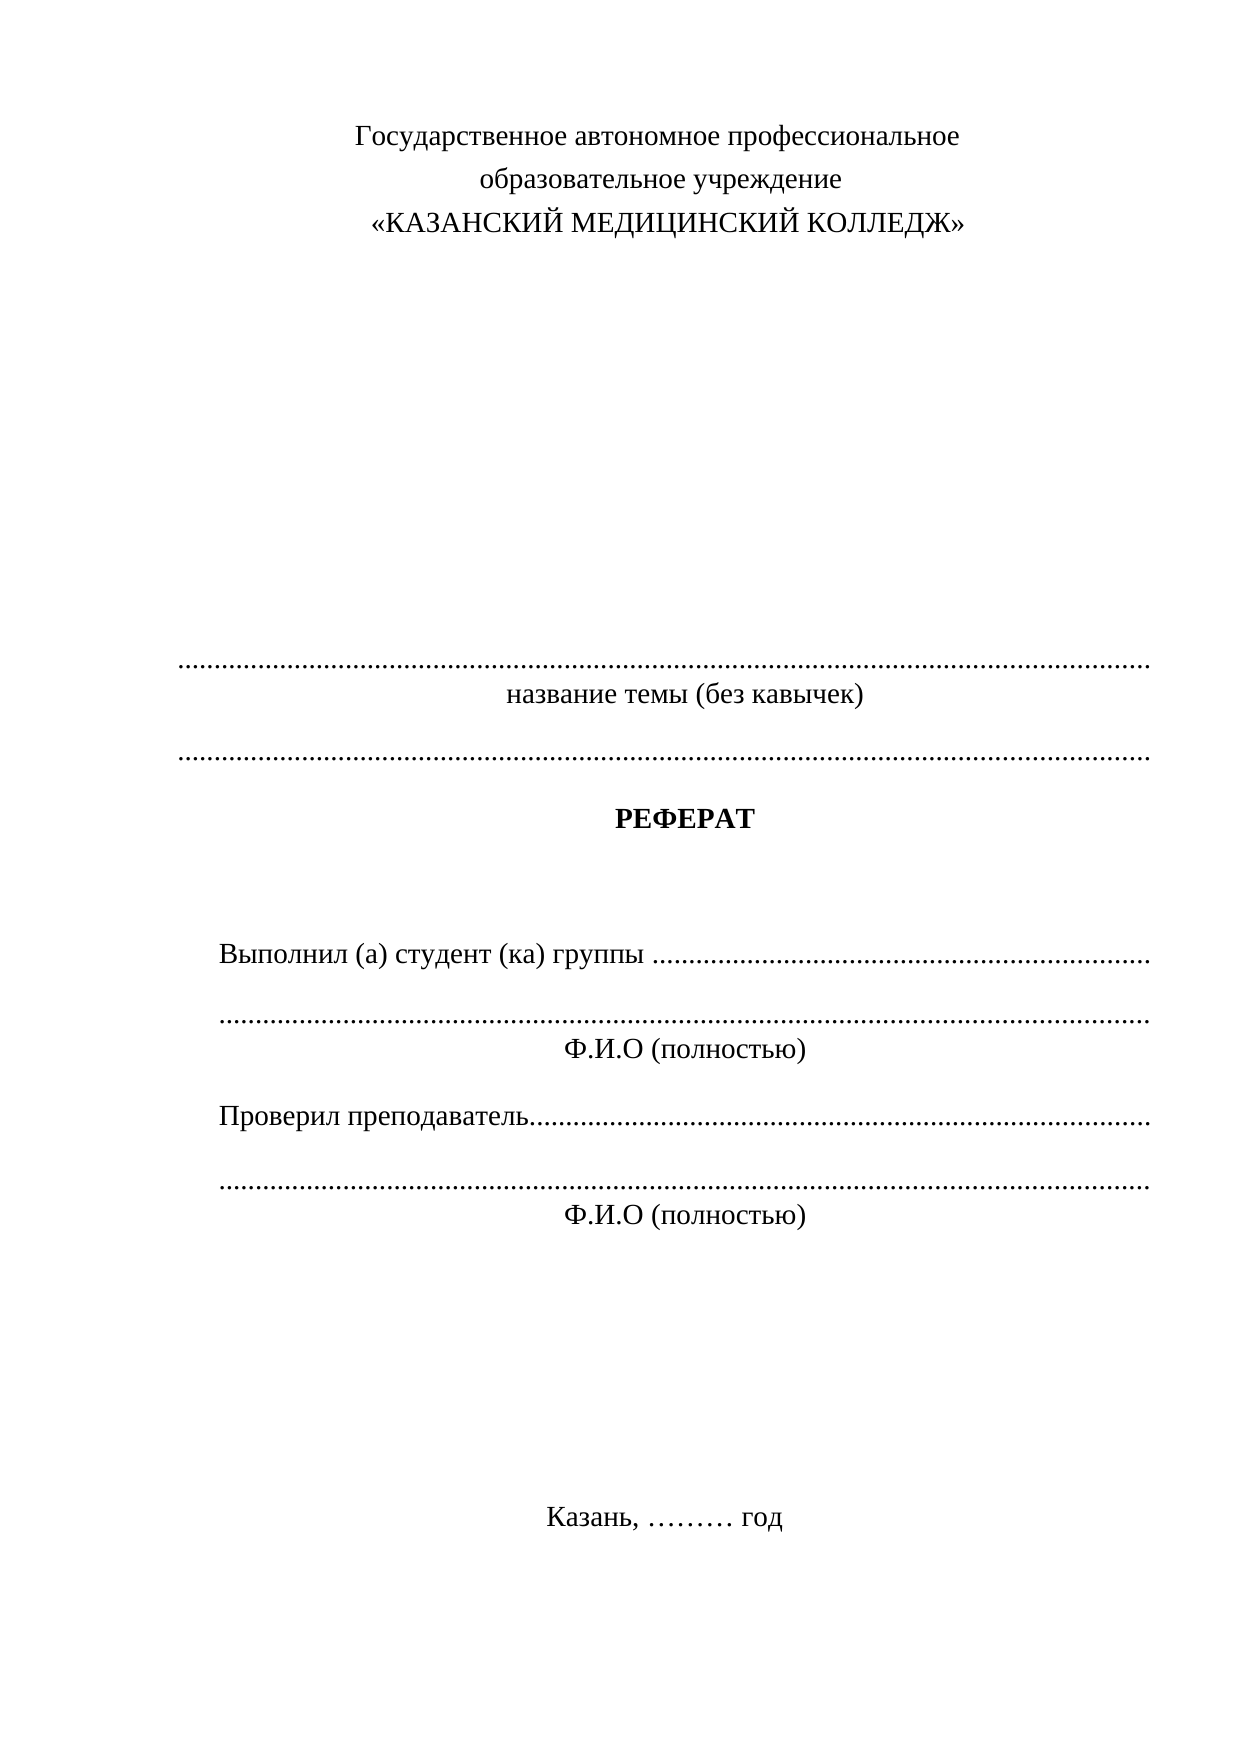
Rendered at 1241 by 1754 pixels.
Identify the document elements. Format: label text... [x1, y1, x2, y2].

text Выполнил (а) студент (ка) группы [177, 936, 1152, 969]
text Государственное автономное профессиональное образовательное учреждение «КАЗАНСКИЙ МЕДИЦИНСКИЙ КОЛЛЕДЖ» [177, 118, 1152, 239]
text Казань, ……… год [177, 1499, 1152, 1532]
text Ф.И.О (полностью) [177, 1031, 1152, 1065]
text Проверил преподаватель [177, 1098, 1152, 1132]
text название темы (без кавычек) [177, 676, 1152, 710]
text РЕФЕРАТ [177, 802, 1152, 835]
text Ф.И.О (полностью) [177, 1197, 1152, 1230]
